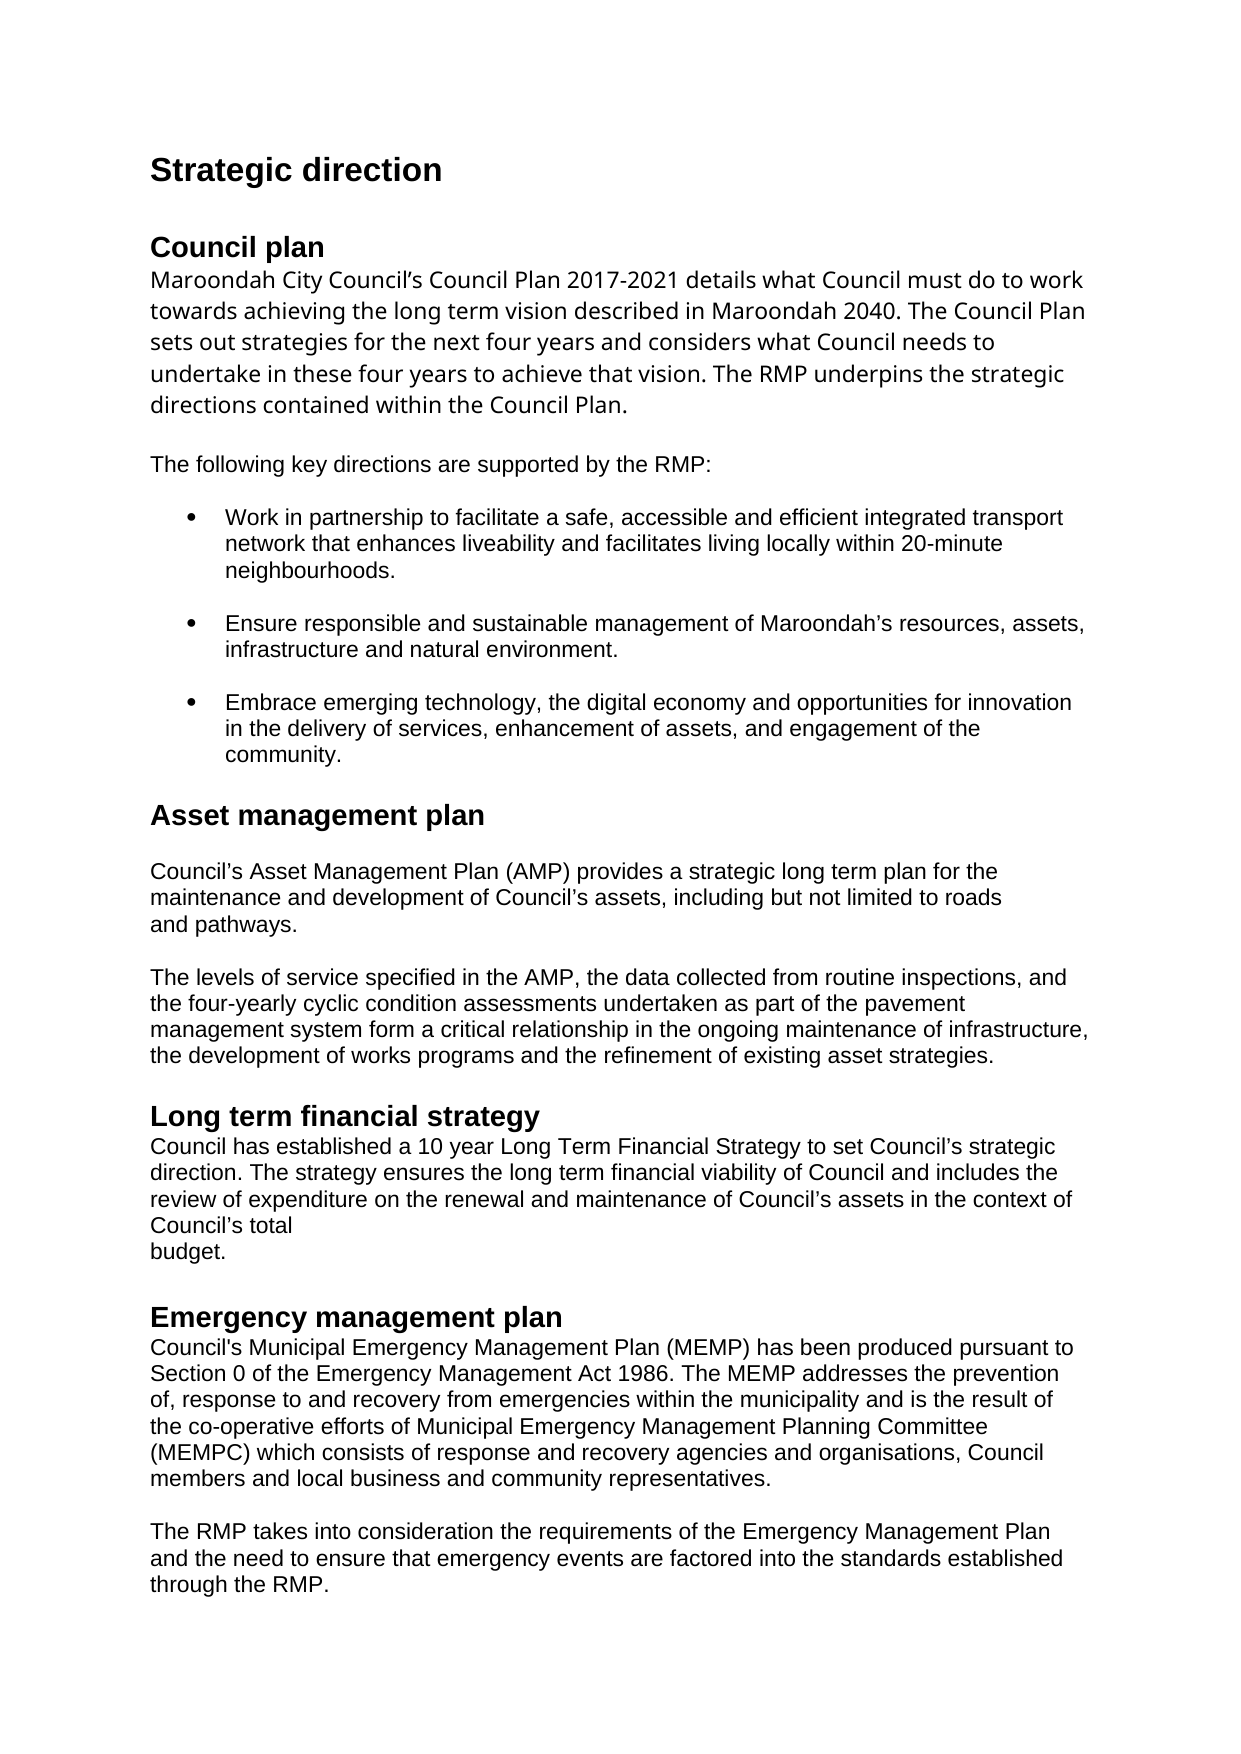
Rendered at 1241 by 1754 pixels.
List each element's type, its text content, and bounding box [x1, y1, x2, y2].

text and pathways. [150, 911, 1090, 937]
text The following key directions are supported by the RMP: [150, 451, 1090, 478]
text Council’s Asset Management Plan (AMP) provides a strategic long term plan for the maintenance and development of Council’s assets, including but not limited to roads [150, 858, 1090, 911]
list Embrace emerging technology, the digital economy and opportunities for innovation in the delivery of services, enhancement of assets, and engagement of the community. [187, 688, 1090, 768]
subtitle Long term financial strategy [150, 1099, 1090, 1133]
subtitle Emergency management plan [150, 1300, 1090, 1334]
text Council's Municipal Emergency Management Plan (MEMP) has been produced pursuant to Section 0 of the Emergency Management Act 1986. The MEMP addresses the prevention of, response to and recovery from emergencies within the municipality and is the result of the co-operative efforts of Municipal Emergency Management Planning Committee (MEMPC) which consists of response and recovery agencies and organisations, Council members and local business and community representatives. [150, 1334, 1090, 1492]
text budget. [150, 1238, 1090, 1265]
list Work in partnership to facilitate a safe, accessible and efficient integrated transport network that enhances liveability and facilitates living locally within 20-minute neighbourhoods. [187, 504, 1090, 583]
text Council has established a 10 year Long Term Financial Strategy to set Council’s strategic direction. The strategy ensures the long term financial viability of Council and includes the review of expenditure on the renewal and maintenance of Council’s assets in the context of Council’s total [150, 1133, 1090, 1238]
text Maroondah City Council’s Council Plan 2017-2021 details what Council must do to work towards achieving the long term vision described in Maroondah 2040. The Council Plan sets out strategies for the next four years and considers what Council needs to undertake in these four years to achieve that vision. The RMP underpins the strategic directions contained within the Council Plan. [150, 264, 1090, 420]
subtitle Strategic direction [150, 150, 1090, 188]
subtitle Council plan [150, 230, 1090, 264]
text The levels of service specified in the AMP, the data collected from routine inspections, and the four-yearly cyclic condition assessments undertaken as part of the pavement management system form a critical relationship in the ongoing maintenance of infrastructure, the development of works programs and the refinement of existing asset strategies. [150, 963, 1090, 1069]
text The RMP takes into consideration the requirements of the Emergency Management Plan and the need to ensure that emergency events are factored into the standards established through the RMP. [150, 1518, 1090, 1597]
list Ensure responsible and sustainable management of Maroondah’s resources, assets, infrastructure and natural environment. [187, 609, 1090, 662]
subtitle Asset management plan [150, 798, 1090, 832]
